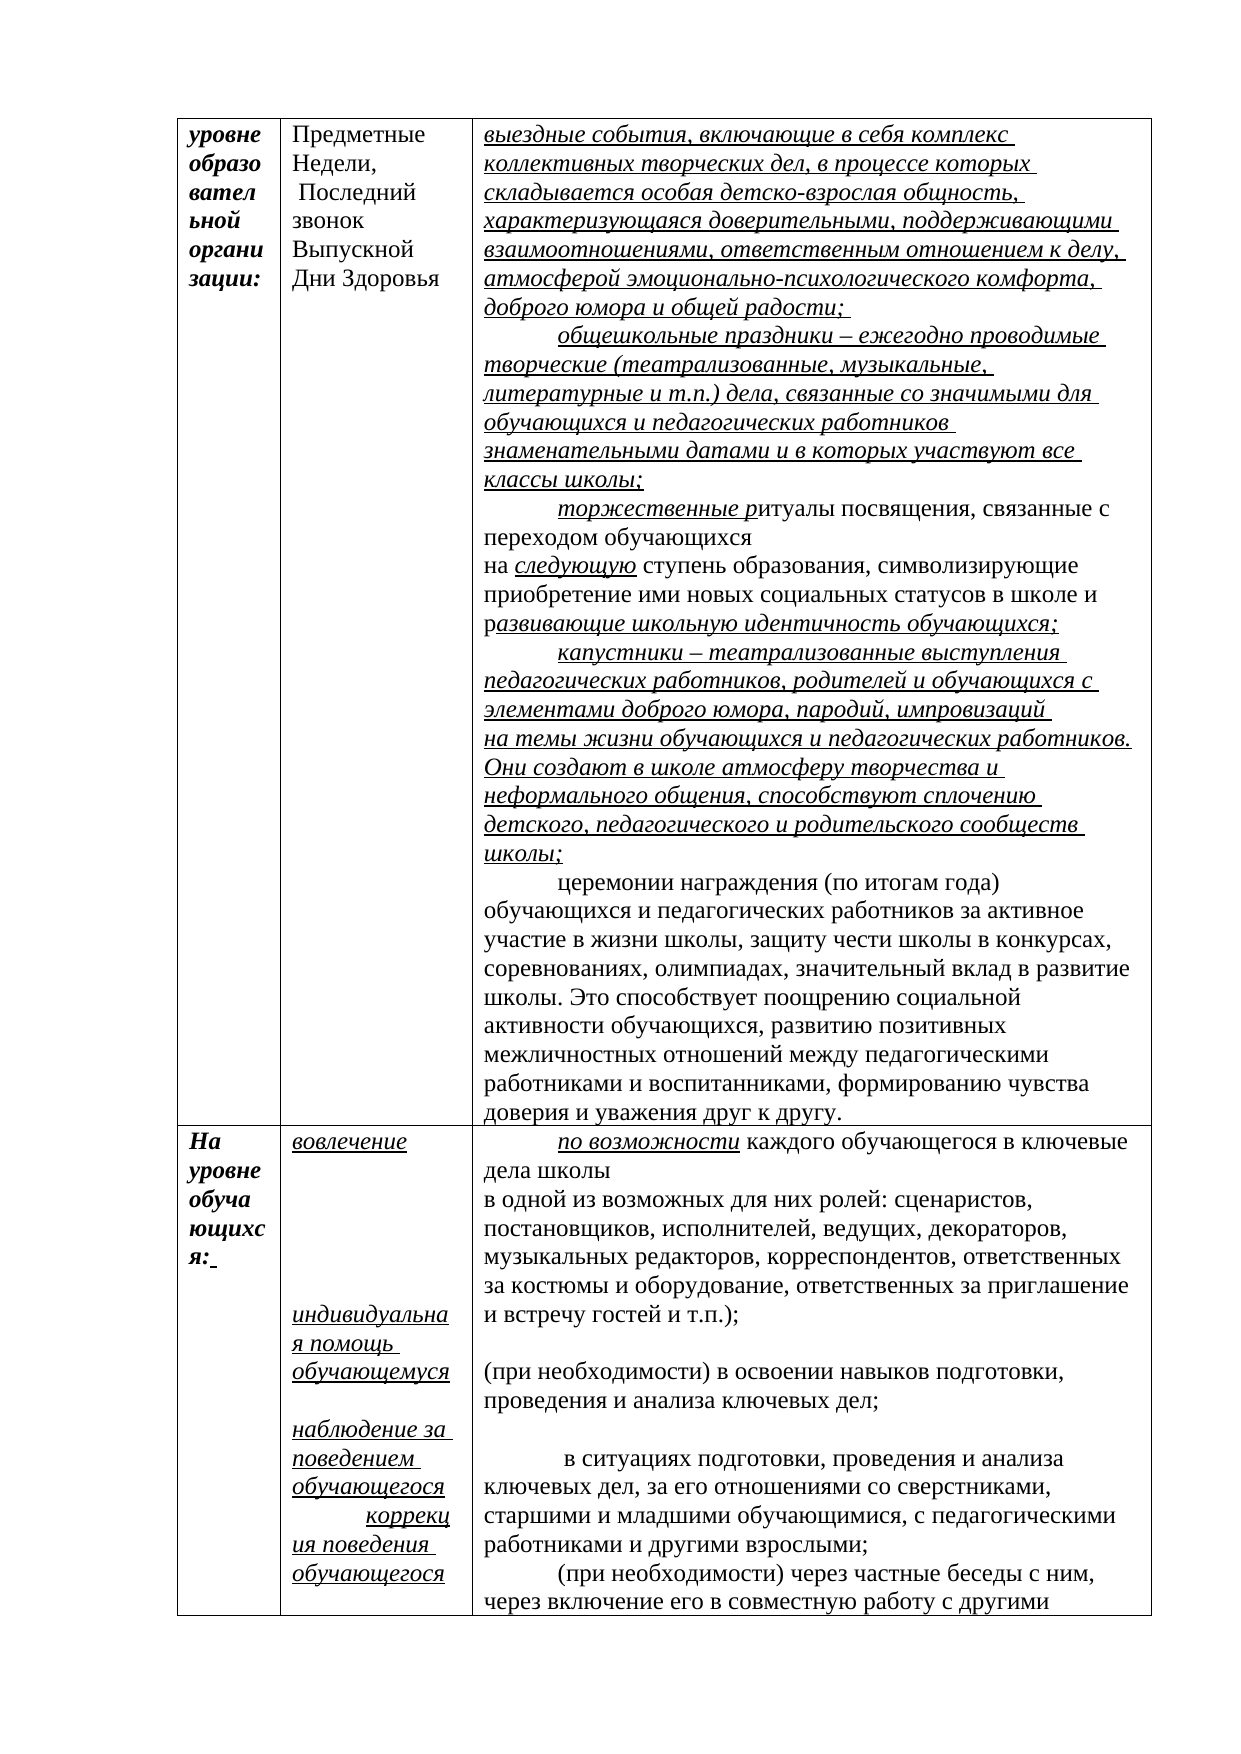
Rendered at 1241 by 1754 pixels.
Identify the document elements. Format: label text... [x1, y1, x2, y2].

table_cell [178, 1126, 280, 1615]
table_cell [281, 119, 472, 1125]
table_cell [178, 119, 280, 1125]
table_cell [473, 1126, 1151, 1615]
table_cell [281, 1126, 472, 1615]
